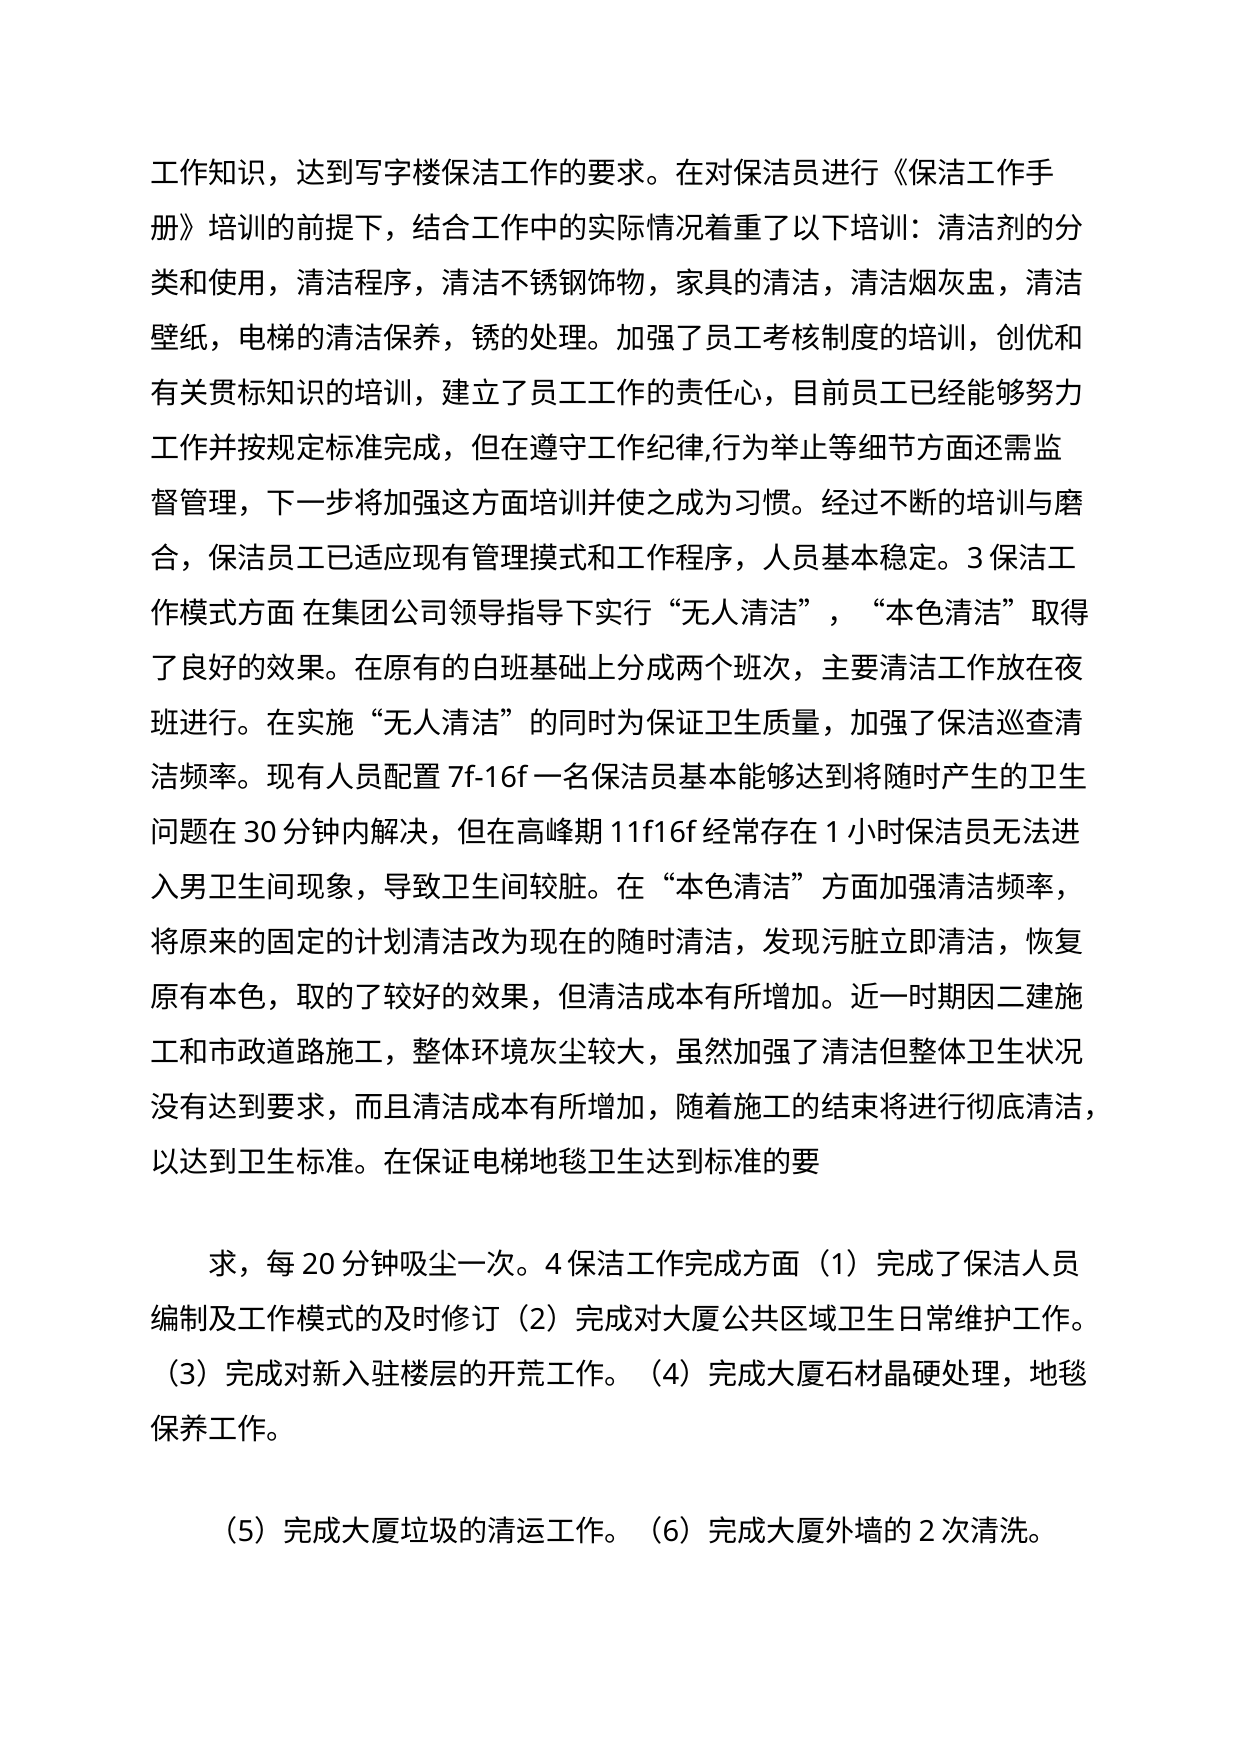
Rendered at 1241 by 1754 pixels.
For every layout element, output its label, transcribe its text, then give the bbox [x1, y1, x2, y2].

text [150, 1507, 1090, 1549]
text 求，每20分钟吸尘一次。4保洁工作完成方面（1）完成了保洁人员编制及工作模式的及时修订（2）完成对大厦公共区域卫生日常维护工作。（3）完成对新入驻楼层的开荒工作。（4）完成大厦石材晶硬处理，地毯保养工作。 [150, 1240, 1090, 1448]
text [150, 150, 1090, 1181]
